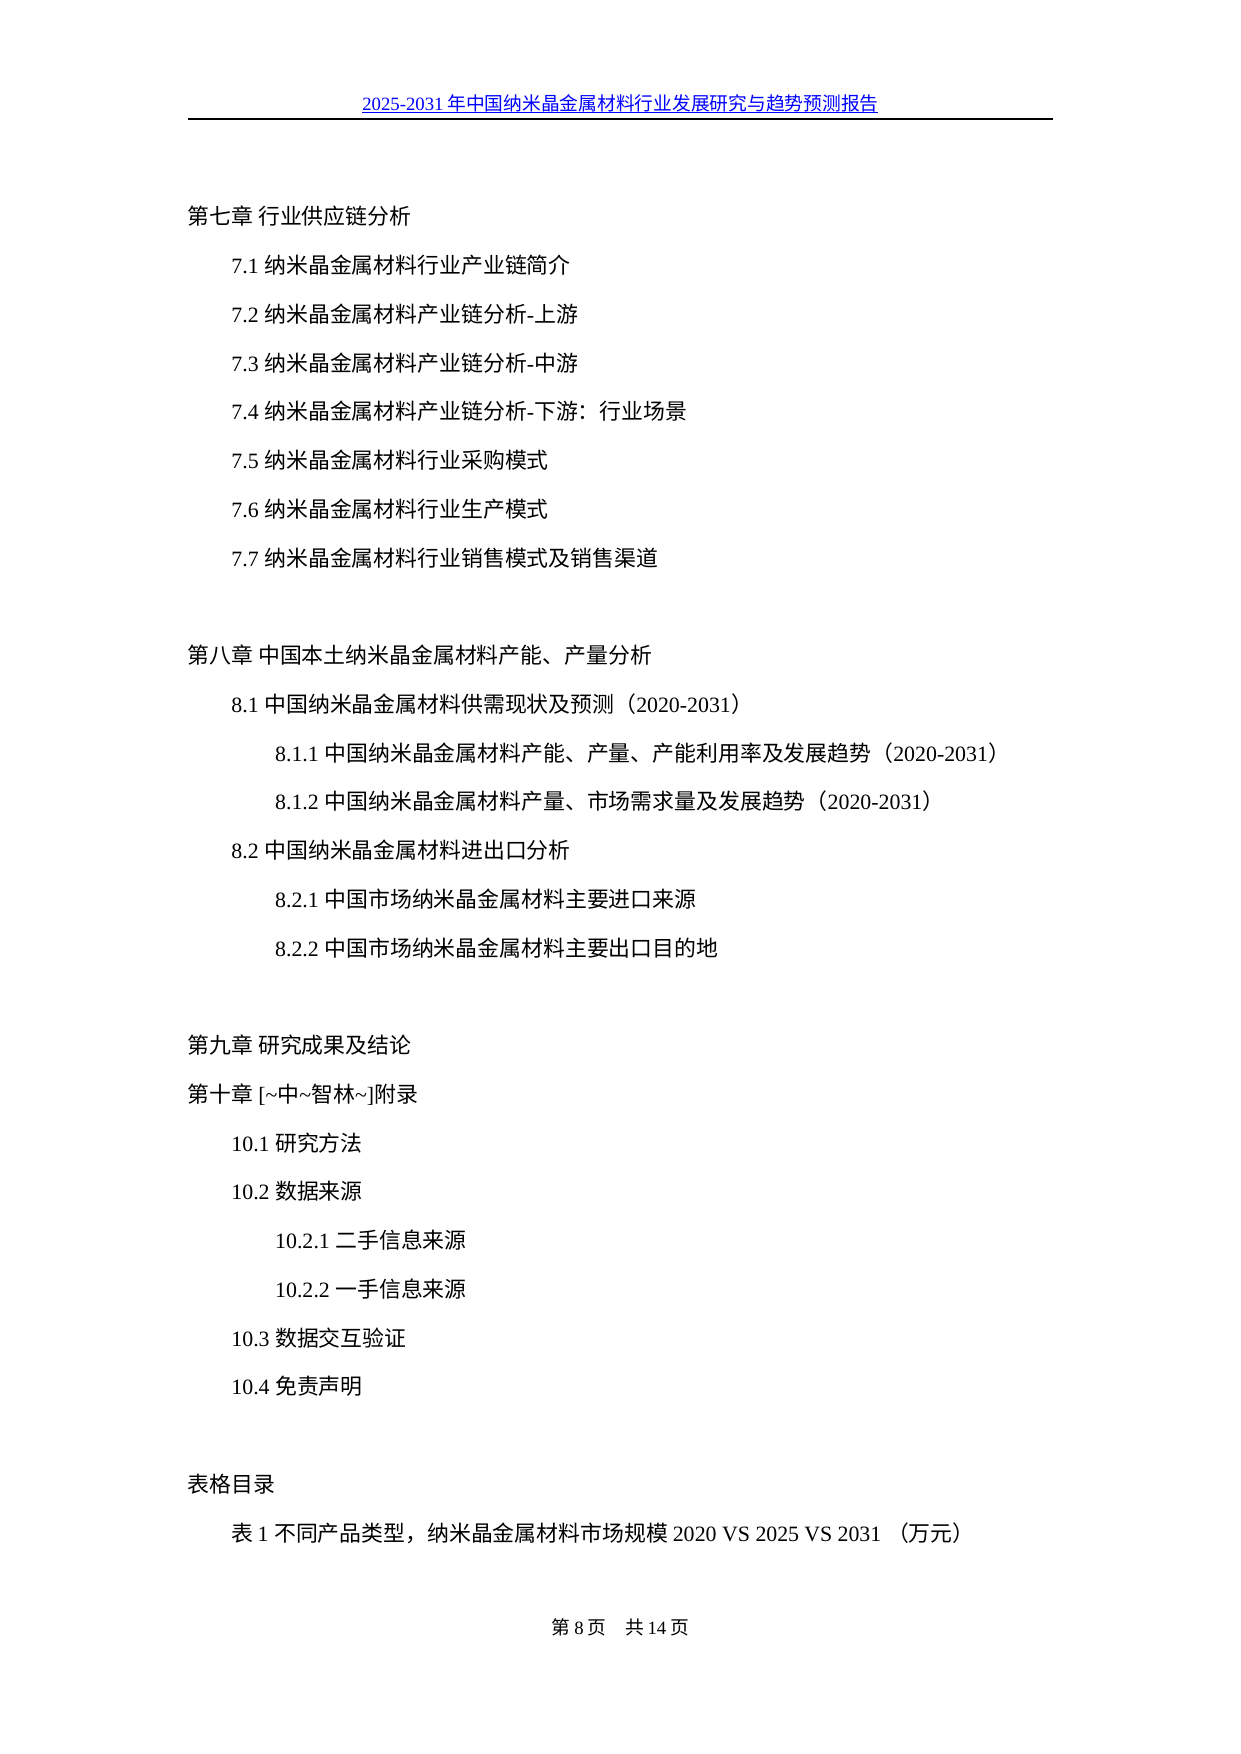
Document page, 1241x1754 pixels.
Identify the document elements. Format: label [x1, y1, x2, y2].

text [187, 150, 1053, 1548]
